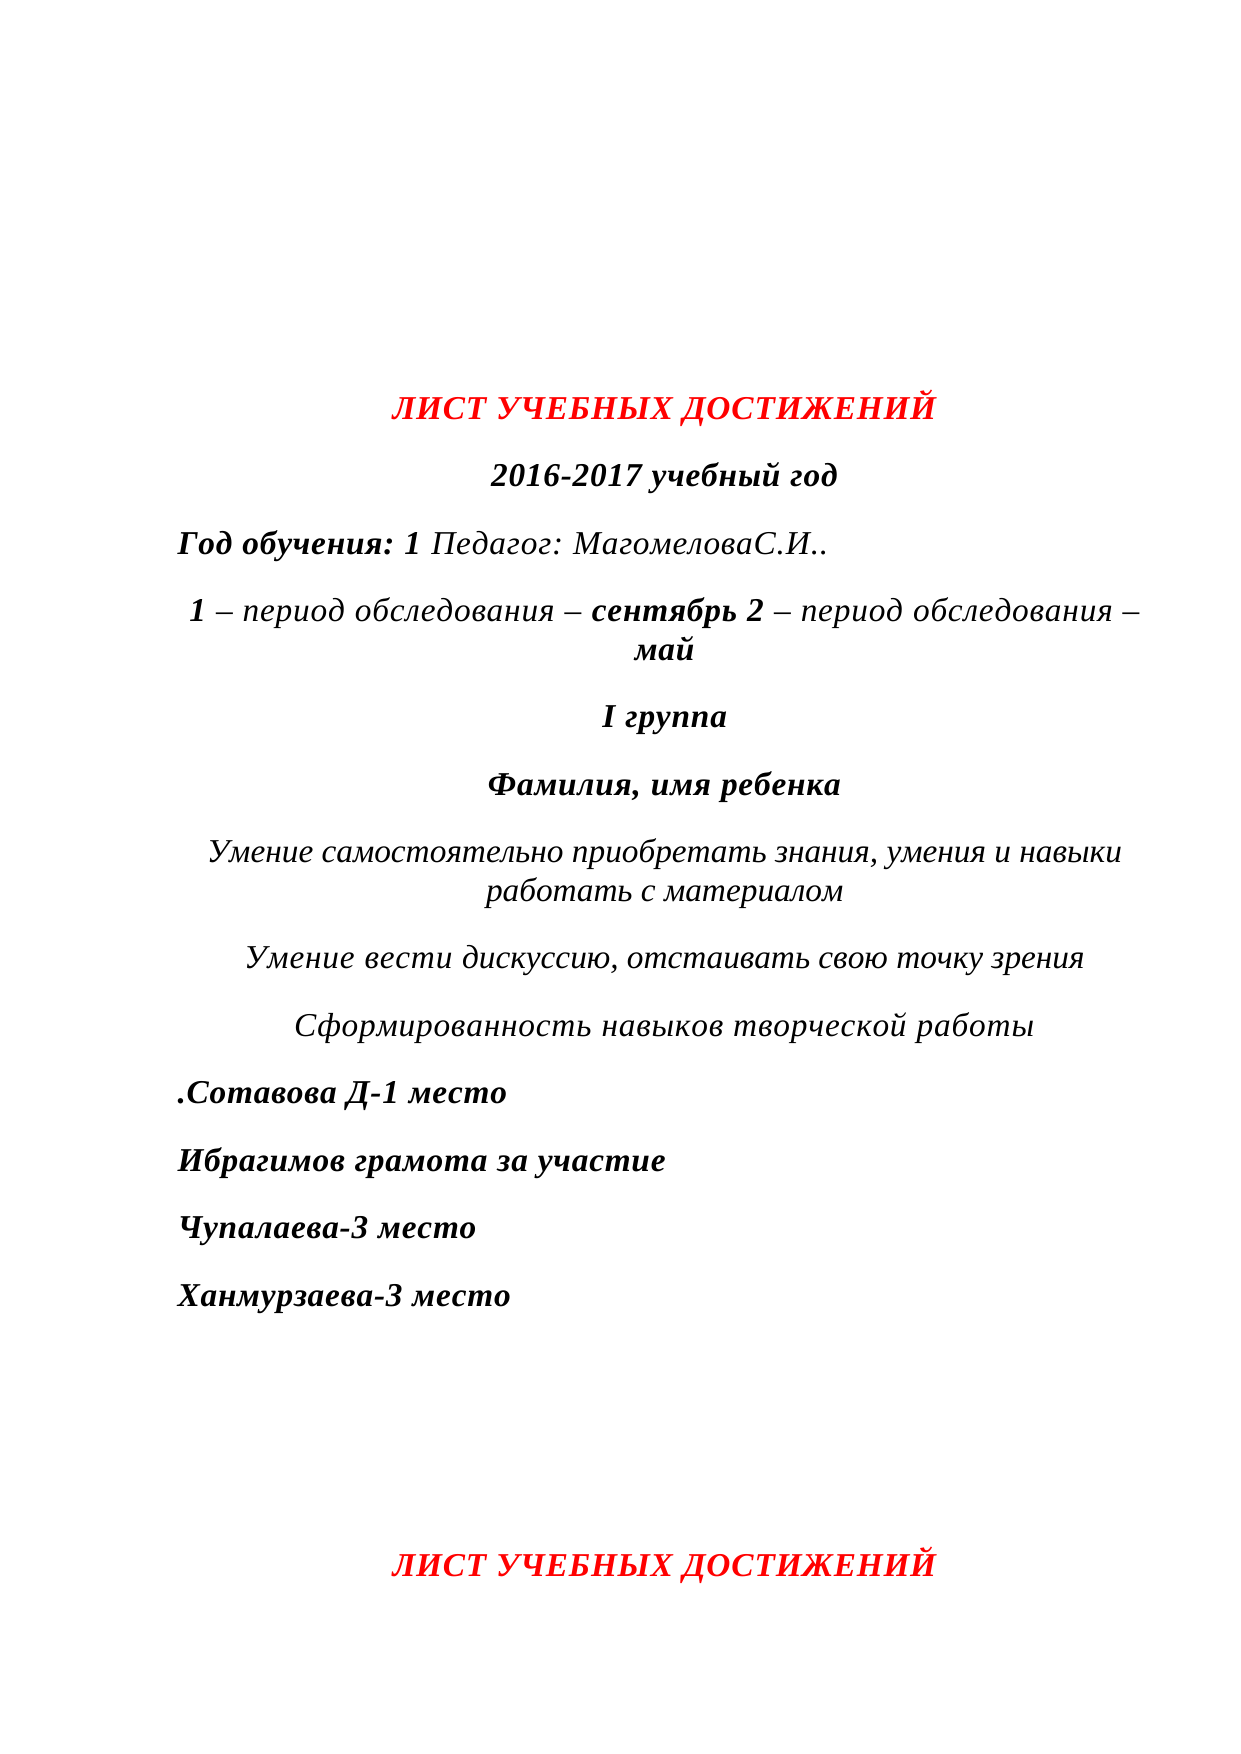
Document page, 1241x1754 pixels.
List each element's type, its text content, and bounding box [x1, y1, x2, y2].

text Ханмурзаева-3 место [177, 1275, 1152, 1313]
text I группа [177, 696, 1152, 735]
text 1 – период обследования – сентябрь 2 – период обследования –май [177, 591, 1152, 667]
text ЛИСТ УЧЕБНЫХ ДОСТИЖЕНИЙ [177, 388, 1152, 426]
text Сформированность навыков творческой работы [177, 1005, 1152, 1043]
text Умение самостоятельно приобретать знания, умения и навыки работать с материалом [177, 831, 1152, 908]
text .Сотавова Д-1 место [177, 1072, 1152, 1111]
text 2016-2017 учебный год [177, 456, 1152, 494]
text Фамилия, имя ребенка [177, 764, 1152, 802]
text ЛИСТ УЧЕБНЫХ ДОСТИЖЕНИЙ [177, 1545, 1152, 1583]
text Год обучения: 1 Педагог: МагомеловаС.И.. [177, 523, 1152, 561]
text Чупалаева-3 место [177, 1207, 1152, 1246]
text Ибрагимов грамота за участие [177, 1140, 1152, 1178]
text Умение вести дискуссию, отстаивать свою точку зрения [177, 937, 1152, 976]
